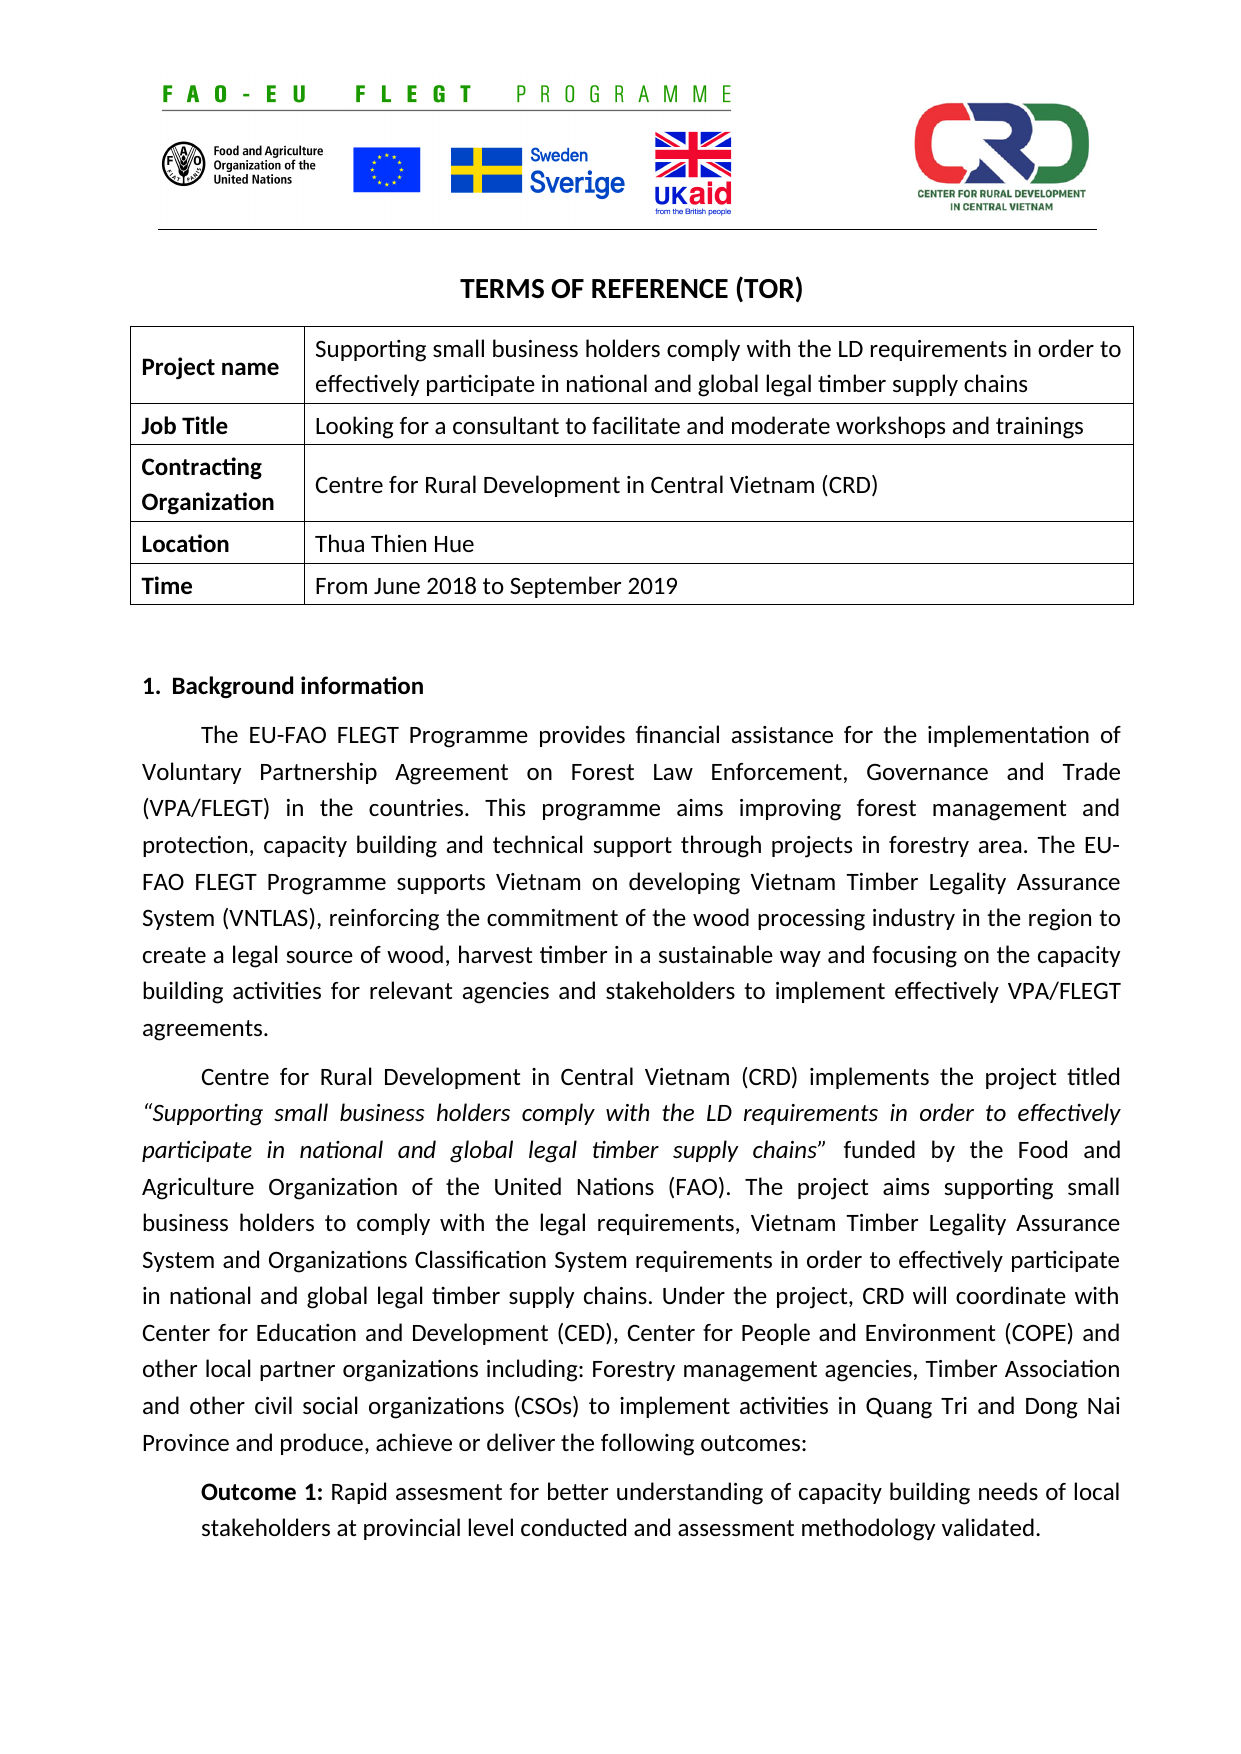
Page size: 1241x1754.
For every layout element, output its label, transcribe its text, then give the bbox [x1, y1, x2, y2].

text TERMS OF REFERENCE (TOR) [142, 271, 1122, 306]
table_header Project name [131, 327, 304, 402]
table_cell Thua Thien Hue [305, 522, 1133, 562]
table_cell Location [131, 522, 304, 562]
text The EU-FAO FLEGT Programme provides financial assistance for the implementation of Voluntary Partnership Agreement on Forest Law Enforcement, Governance and Trade (VPA/FLEGT) in the countries. This programme aims improving forest management and protection, capacity building and technical support through projects in forestry area. The EU-FAO FLEGT Programme supports Vietnam on developing Vietnam Timber Legality Assurance System (VNTLAS), reinforcing the commitment of the wood processing industry in the region to create a legal source of wood, harvest timber in a sustainable way and focusing on the capacity building activities for relevant agencies and stakeholders to implement effectively VPA/FLEGT agreements. [142, 719, 1122, 1042]
picture [147, 70, 745, 233]
table_cell Looking for a consultant to facilitate and moderate workshops and trainings [305, 404, 1133, 444]
table_cell Job Title [131, 404, 304, 444]
picture [909, 100, 1094, 216]
text Centre for Rural Development in Central Vietnam (CRD) implements the project titled “Supporting small business holders comply with the LD requirements in order to effectively participate in national and global legal timber supply chains” funded by the Food and Agriculture Organization of the United Nations (FAO). The project aims supporting small business holders to comply with the legal requirements, Vietnam Timber Legality Assurance System and Organizations Classification System requirements in order to effectively participate in national and global legal timber supply chains. Under the project, CRD will coordinate with Center for Education and Development (CED), Center for People and Environment (COPE) and other local partner organizations including: Forestry management agencies, Timber Association and other civil social organizations (CSOs) to implement activities in Quang Tri and Dong Nai Province and produce, achieve or deliver the following outcomes: [142, 1061, 1122, 1457]
table_header Supporting small business holders comply with the LD requirements in order to effectively participate in national and global legal timber supply chains [305, 327, 1133, 402]
table_cell Centre for Rural Development in Central Vietnam (CRD) [305, 445, 1133, 521]
table_cell Time [131, 564, 304, 604]
table_cell From June 2018 to September 2019 [305, 564, 1133, 604]
table_cell Contracting Organization [131, 445, 304, 521]
text Outcome 1: Rapid assesment for better understanding of capacity building needs of local stakeholders at provincial level conducted and assessment methodology validated. [201, 1476, 1122, 1543]
list Background information [142, 670, 1122, 701]
